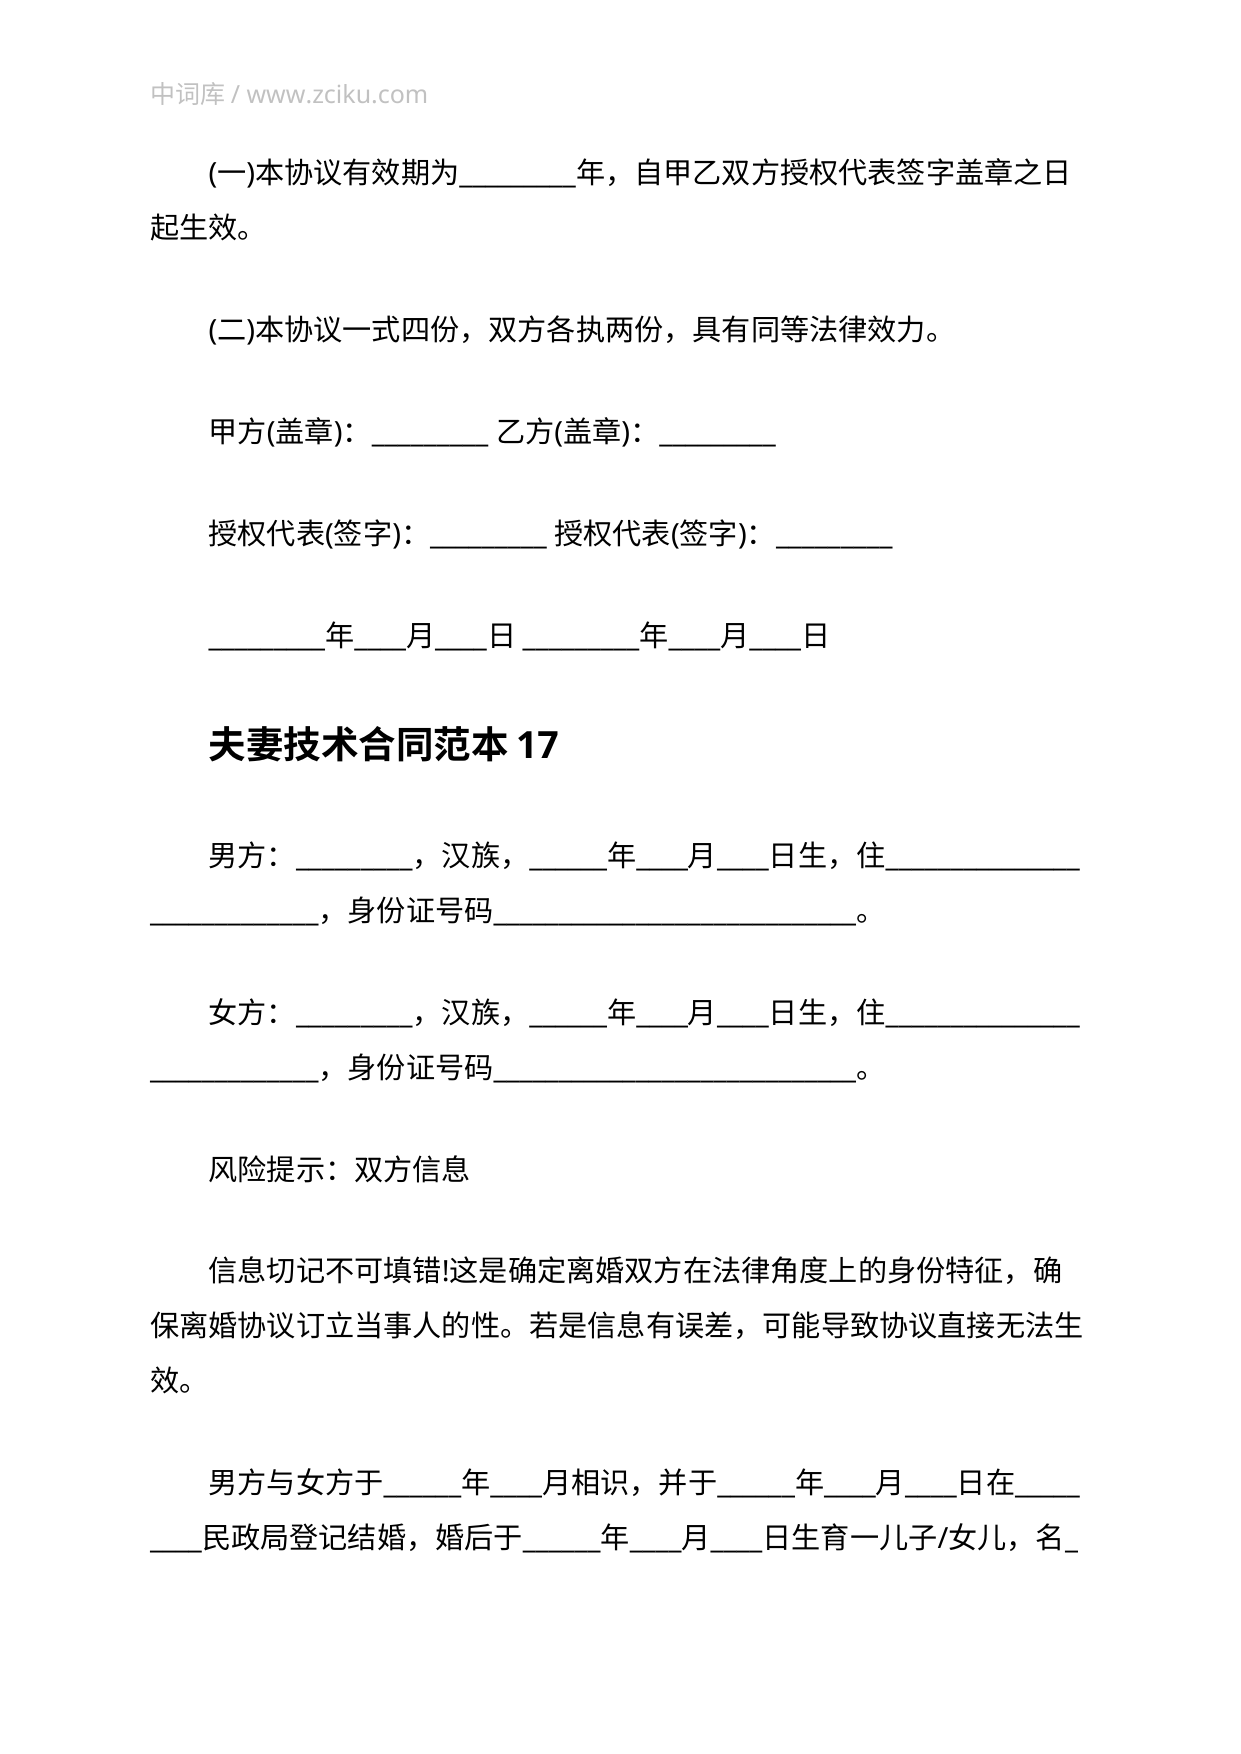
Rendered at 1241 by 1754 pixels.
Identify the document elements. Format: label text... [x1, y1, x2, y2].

text 甲方(盖章)：_________ 乙方(盖章)：_________ [150, 409, 1090, 451]
text 风险提示：双方信息 [150, 1146, 1090, 1188]
text (一)本协议有效期为_________年，自甲乙双方授权代表签字盖章之日起生效。 [150, 150, 1090, 247]
text 女方：_________，汉族，______年____月____日生，住____________________________，身份证号码____________________________。 [150, 989, 1090, 1087]
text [150, 1460, 1090, 1557]
text (二)本协议一式四份，双方各执两份，具有同等法律效力。 [150, 307, 1090, 349]
text 夫妻技术合同范本17 [150, 715, 1090, 769]
text 信息切记不可填错!这是确定离婚双方在法律角度上的身份特征，确保离婚协议订立当事人的性。若是信息有误差，可能导致协议直接无法生效。 [150, 1248, 1090, 1400]
text _________年____月____日 _________年____月____日 [150, 613, 1090, 655]
text 授权代表(签字)：_________ 授权代表(签字)：_________ [150, 511, 1090, 553]
text 男方：_________，汉族，______年____月____日生，住____________________________，身份证号码____________________________。 [150, 832, 1090, 930]
